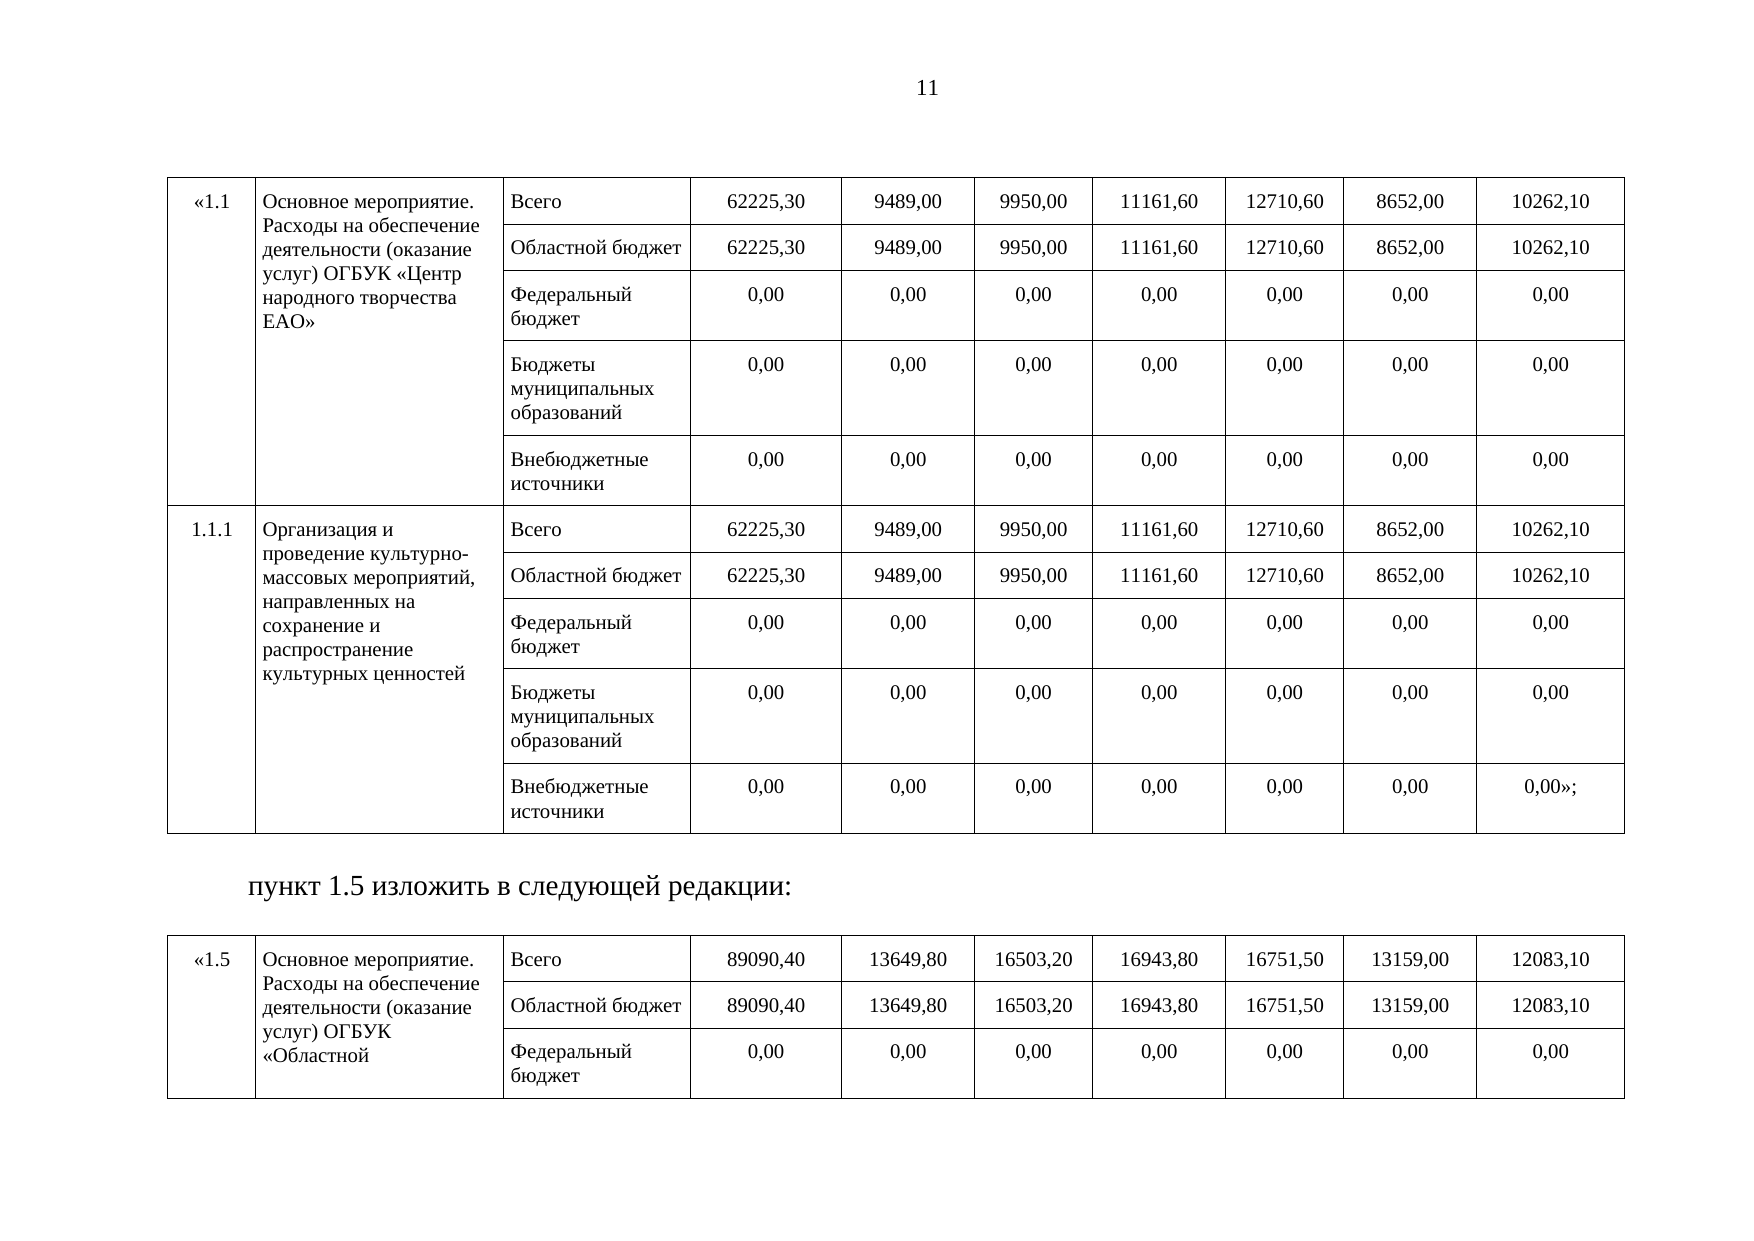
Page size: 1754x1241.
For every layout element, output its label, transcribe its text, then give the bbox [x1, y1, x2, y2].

table_header 13649,80 [842, 936, 974, 981]
table_cell 13649,80 [842, 982, 974, 1028]
table_cell Областной бюджет [504, 982, 690, 1028]
table_cell Федеральный бюджет [504, 1029, 690, 1098]
table_cell Областной бюджет [504, 225, 690, 270]
table_cell 62225,30 [691, 506, 841, 552]
table_cell 12710,60 [1226, 553, 1343, 598]
table_cell 9489,00 [842, 553, 974, 598]
table_cell 9950,00 [975, 506, 1092, 552]
table_cell 0,00 [842, 341, 974, 435]
table_header 16751,50 [1226, 936, 1343, 981]
table_cell Внебюджетные источники [504, 764, 690, 833]
table_header 16503,20 [975, 936, 1092, 981]
table_cell 16503,20 [975, 982, 1092, 1028]
table_header 12710,60 [1226, 178, 1343, 223]
table_cell 0,00 [691, 1029, 841, 1098]
table_cell 13159,00 [1344, 982, 1476, 1028]
table_cell 0,00 [842, 1029, 974, 1098]
table_cell 0,00 [975, 341, 1092, 435]
table_header «1.1 [168, 178, 255, 505]
text пункт 1.5 изложить в следующей редакции: [174, 868, 1680, 901]
table_cell Всего [504, 506, 690, 552]
table_cell 0,00 [691, 271, 841, 340]
table_cell 0,00 [1344, 436, 1476, 505]
table_cell 0,00 [1344, 271, 1476, 340]
table_cell 0,00 [1093, 436, 1225, 505]
table_cell 89090,40 [691, 982, 841, 1028]
table_header 13159,00 [1344, 936, 1476, 981]
table_cell 8652,00 [1344, 506, 1476, 552]
table_cell 0,00 [975, 764, 1092, 833]
table_header 12083,10 [1477, 936, 1624, 981]
table_cell 0,00 [975, 1029, 1092, 1098]
table_cell 0,00 [1477, 1029, 1624, 1098]
table_cell Бюджеты муниципальных образований [504, 341, 690, 435]
table_cell 0,00 [1477, 436, 1624, 505]
table_cell 0,00 [1226, 1029, 1343, 1098]
table_cell 12083,10 [1477, 982, 1624, 1028]
table_cell Областной бюджет [504, 553, 690, 598]
table_cell 8652,00 [1344, 553, 1476, 598]
table_cell 16751,50 [1226, 982, 1343, 1028]
table_cell 9950,00 [975, 225, 1092, 270]
table_cell 0,00 [1226, 599, 1343, 668]
table_cell 0,00 [975, 436, 1092, 505]
table_header 10262,10 [1477, 178, 1624, 223]
table_cell 0,00 [1226, 436, 1343, 505]
table_cell 0,00 [1093, 1029, 1225, 1098]
table_cell 0,00 [691, 669, 841, 763]
table_cell 0,00 [1477, 599, 1624, 668]
table_cell 0,00 [842, 271, 974, 340]
table_cell 0,00 [691, 436, 841, 505]
table_header Всего [504, 178, 690, 223]
table_cell 0,00 [691, 341, 841, 435]
table_cell Внебюджетные источники [504, 436, 690, 505]
table_cell 0,00 [1093, 764, 1225, 833]
table_cell 0,00 [1226, 669, 1343, 763]
table_header Основное мероприятие. Расходы на обеспечение деятельности (оказание услуг) ОГБУК «Областной краеведческий музей», ОГБУК «Музей современного искусства» [256, 936, 503, 1098]
table_cell 0,00 [1477, 271, 1624, 340]
table_cell 12710,60 [1226, 506, 1343, 552]
table_cell Федеральный бюджет [504, 599, 690, 668]
table_cell 0,00»; [1477, 764, 1624, 833]
table_cell 0,00 [842, 436, 974, 505]
table_cell 0,00 [1226, 764, 1343, 833]
table_cell 16943,80 [1093, 982, 1225, 1028]
table_cell 9489,00 [842, 225, 974, 270]
table_cell 0,00 [1093, 599, 1225, 668]
table_header 16943,80 [1093, 936, 1225, 981]
table_header 89090,40 [691, 936, 841, 981]
table_cell Бюджеты муниципальных образований [504, 669, 690, 763]
table_header 8652,00 [1344, 178, 1476, 223]
table_cell 0,00 [975, 669, 1092, 763]
table_cell 9489,00 [842, 506, 974, 552]
table_cell 0,00 [1226, 271, 1343, 340]
table_cell Организация и проведение культурно-массовых мероприятий, направленных на сохранение и распространение культурных ценностей [256, 506, 503, 833]
table_cell 11161,60 [1093, 553, 1225, 598]
table_cell 0,00 [842, 669, 974, 763]
table_cell 0,00 [975, 599, 1092, 668]
table_header 9489,00 [842, 178, 974, 223]
table_cell 10262,10 [1477, 225, 1624, 270]
table_cell 0,00 [1093, 271, 1225, 340]
table_cell 62225,30 [691, 553, 841, 598]
table_cell Федеральный бюджет [504, 271, 690, 340]
table_header Основное мероприятие. Расходы на обеспечение деятельности (оказание услуг) ОГБУК «Центр народного творчества ЕАО» [256, 178, 503, 505]
table_cell 0,00 [1477, 669, 1624, 763]
table_cell 0,00 [1477, 341, 1624, 435]
table_cell 11161,60 [1093, 506, 1225, 552]
table_cell 0,00 [975, 271, 1092, 340]
table_cell 8652,00 [1344, 225, 1476, 270]
table_cell 10262,10 [1477, 553, 1624, 598]
table_cell 0,00 [1093, 669, 1225, 763]
table_cell 0,00 [1344, 764, 1476, 833]
table_header 11161,60 [1093, 178, 1225, 223]
table_cell 12710,60 [1226, 225, 1343, 270]
table_cell 0,00 [691, 599, 841, 668]
table_header «1.5 [168, 936, 255, 1098]
table_cell 0,00 [1344, 1029, 1476, 1098]
table_cell 0,00 [1344, 669, 1476, 763]
table_cell 1.1.1 [168, 506, 255, 833]
table_cell 0,00 [1344, 599, 1476, 668]
table_cell 9950,00 [975, 553, 1092, 598]
table_cell 0,00 [1226, 341, 1343, 435]
table_cell 10262,10 [1477, 506, 1624, 552]
table_cell 0,00 [691, 764, 841, 833]
table_header Всего [504, 936, 690, 981]
table_header 9950,00 [975, 178, 1092, 223]
table_cell 11161,60 [1093, 225, 1225, 270]
table_header 62225,30 [691, 178, 841, 223]
table_cell 62225,30 [691, 225, 841, 270]
table_cell 0,00 [1093, 341, 1225, 435]
table_cell 0,00 [842, 599, 974, 668]
table_cell 0,00 [842, 764, 974, 833]
table_cell 0,00 [1344, 341, 1476, 435]
